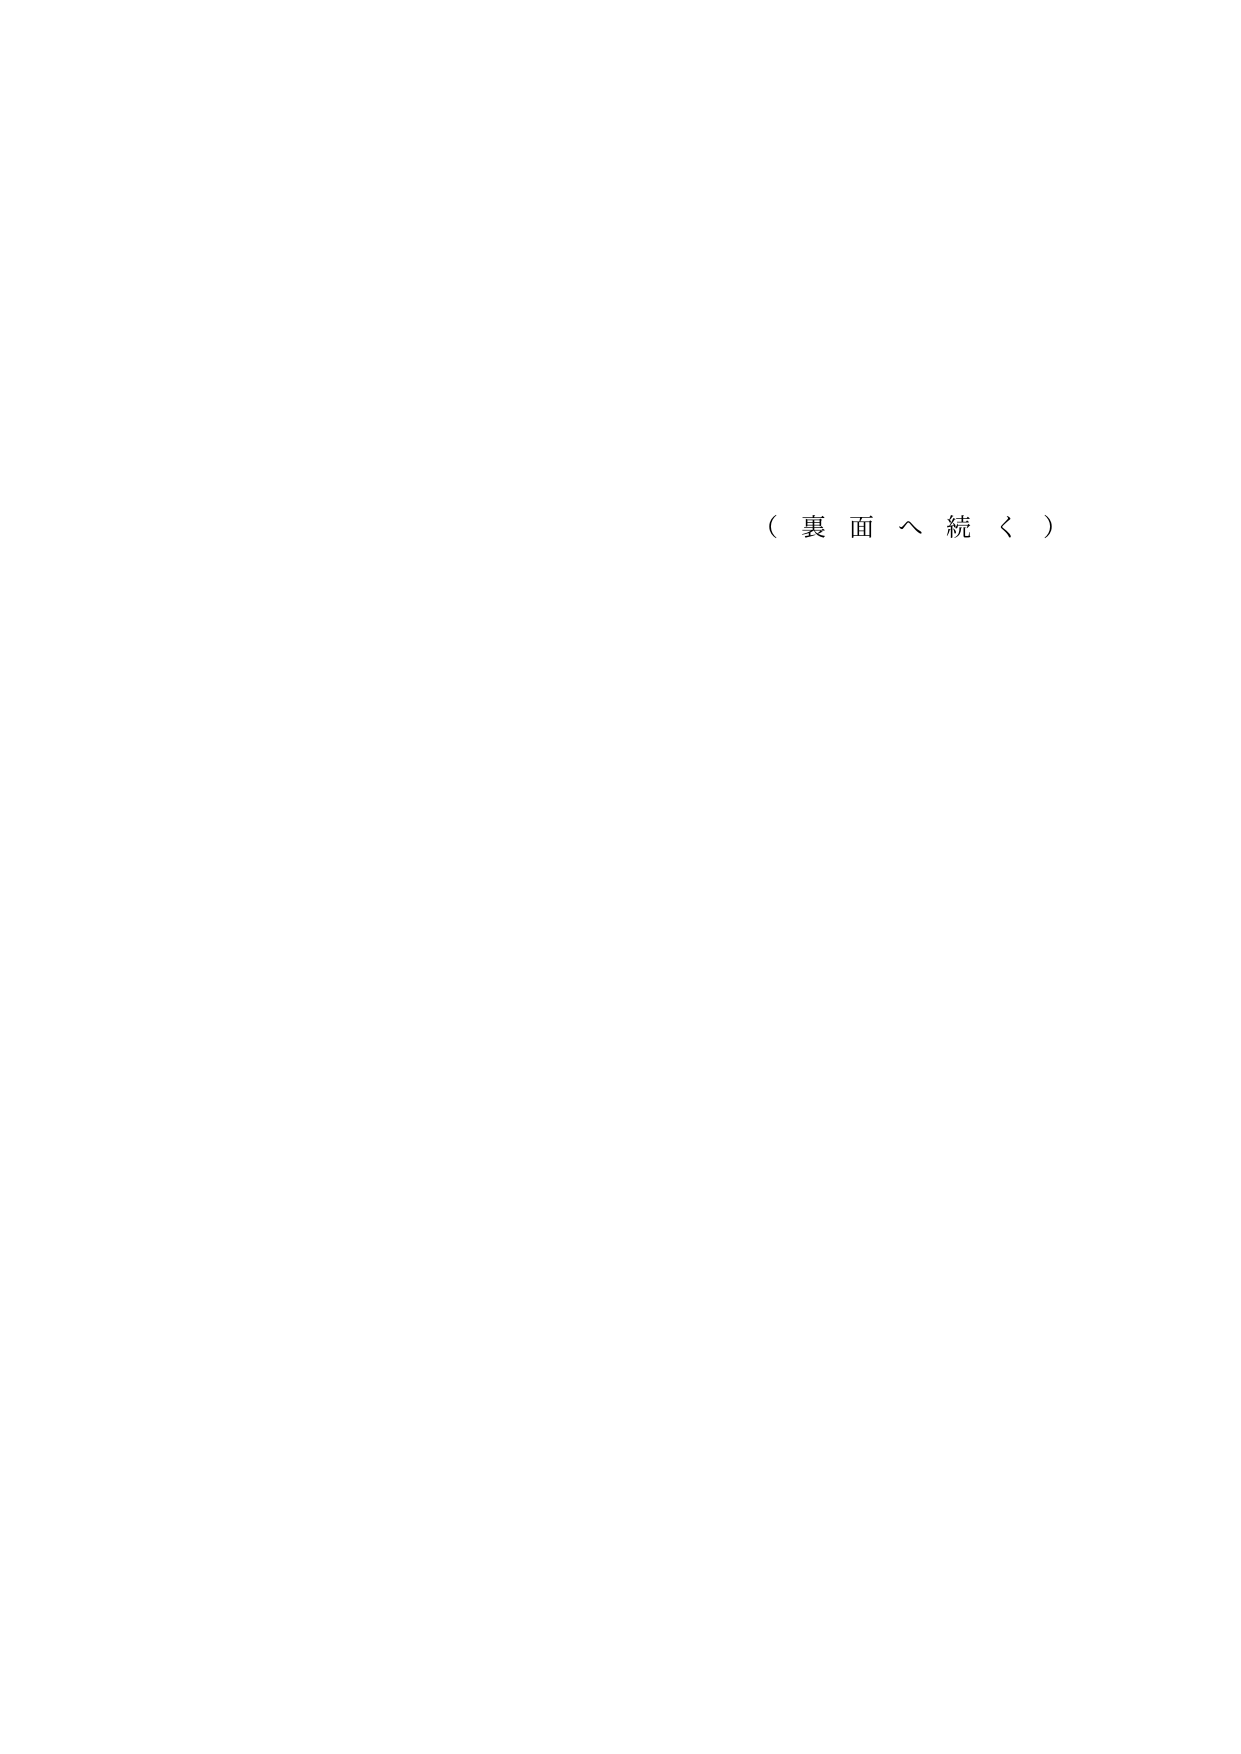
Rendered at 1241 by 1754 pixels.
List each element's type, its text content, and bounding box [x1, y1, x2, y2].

text （裏面へ続く） [149, 500, 1091, 551]
